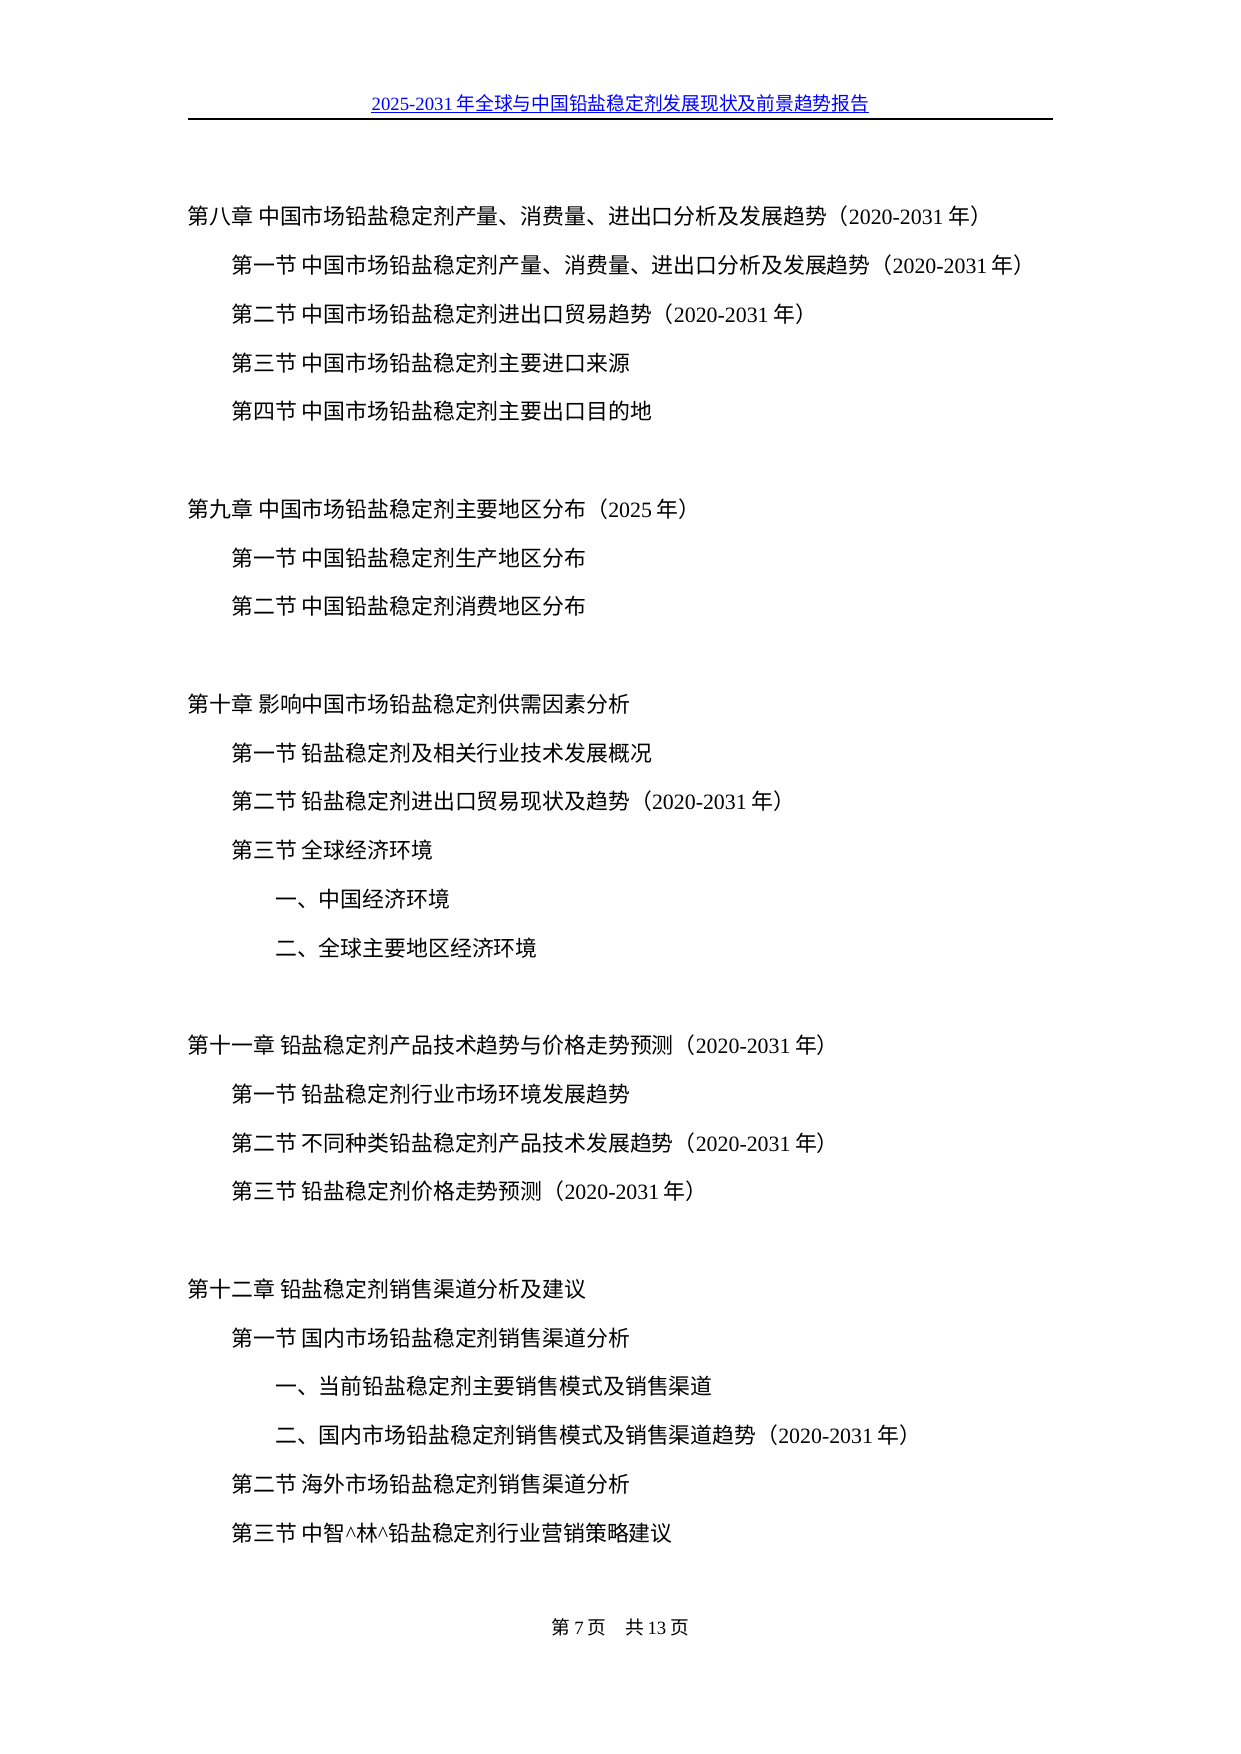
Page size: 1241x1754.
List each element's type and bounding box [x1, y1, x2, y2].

text [187, 150, 1053, 1548]
